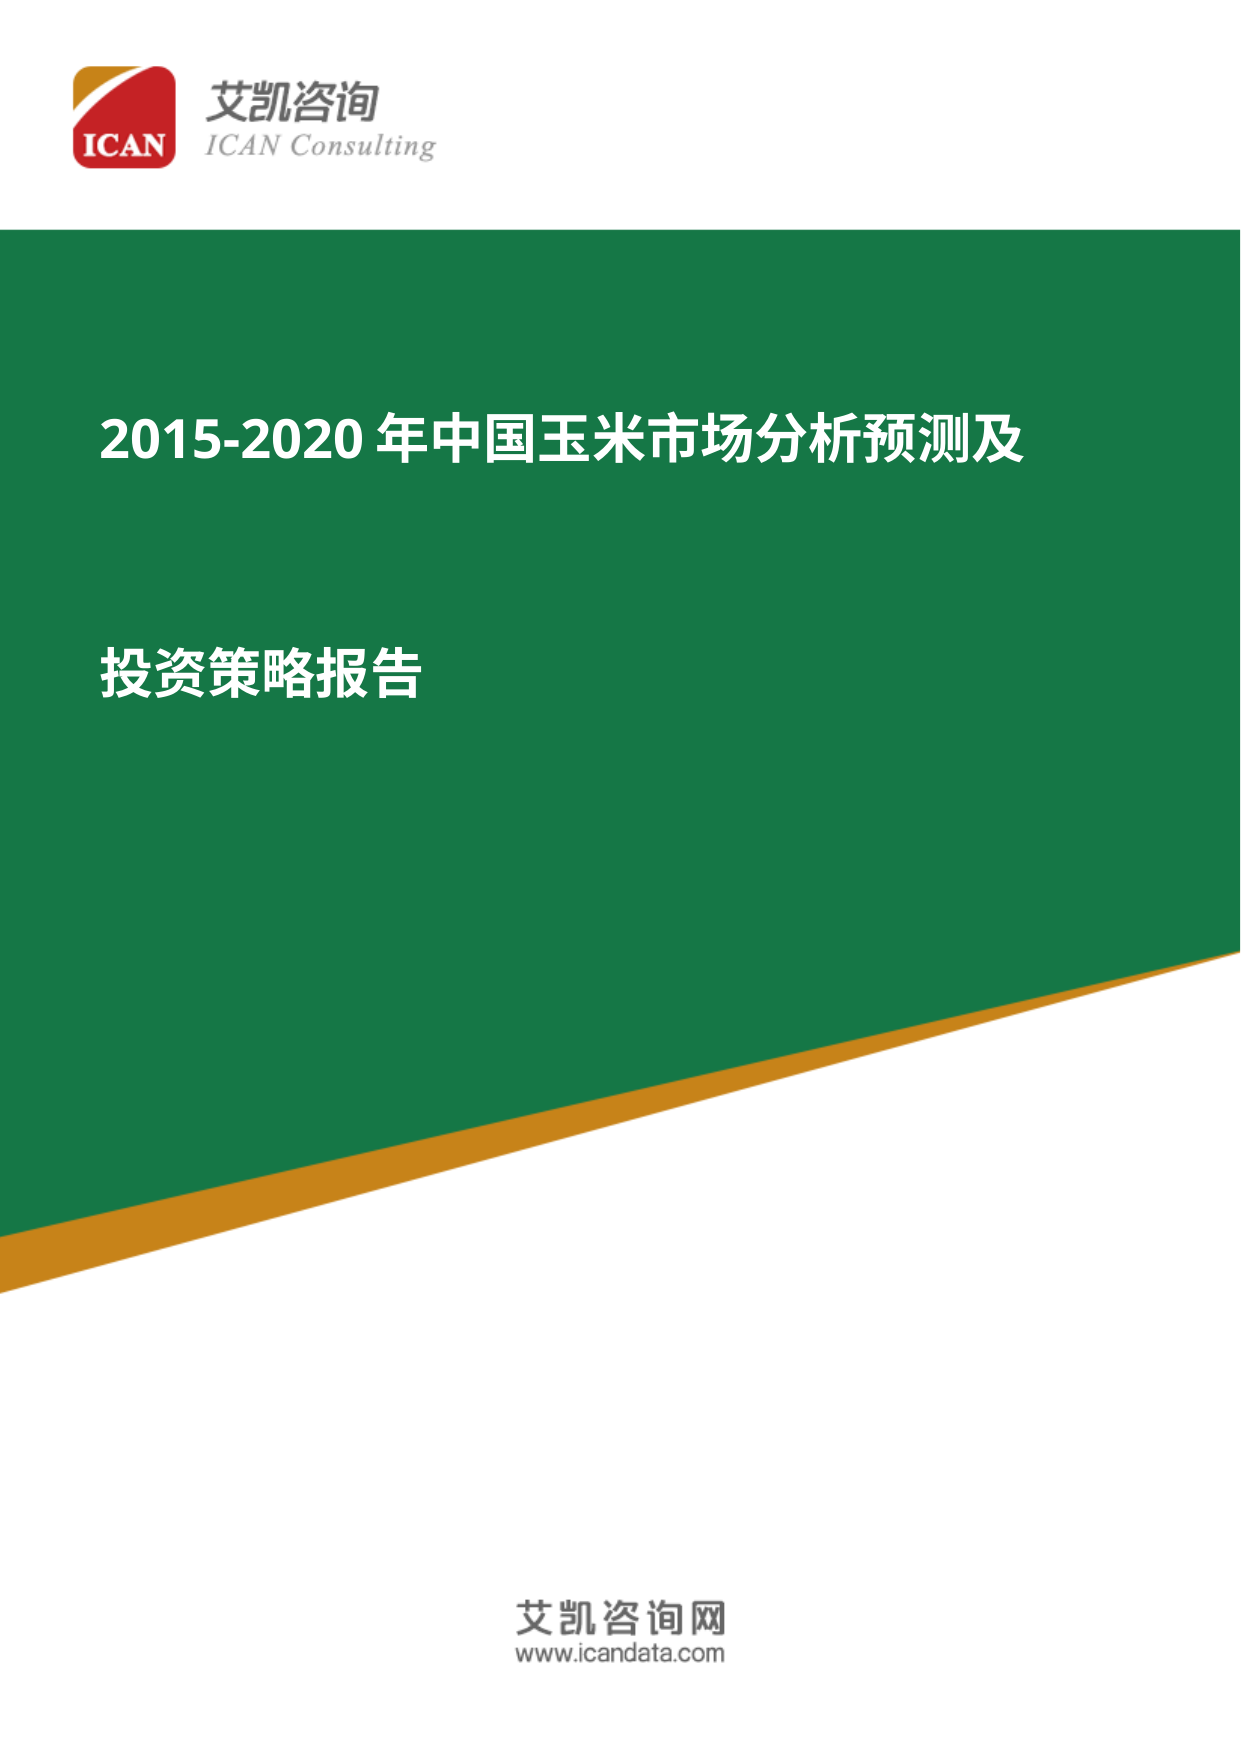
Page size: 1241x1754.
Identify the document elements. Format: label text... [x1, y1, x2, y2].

subtitle 2015-2020年中国玉米市场分析预测及投资策略报告 [99, 386, 1053, 718]
picture [0, 5, 1241, 1754]
